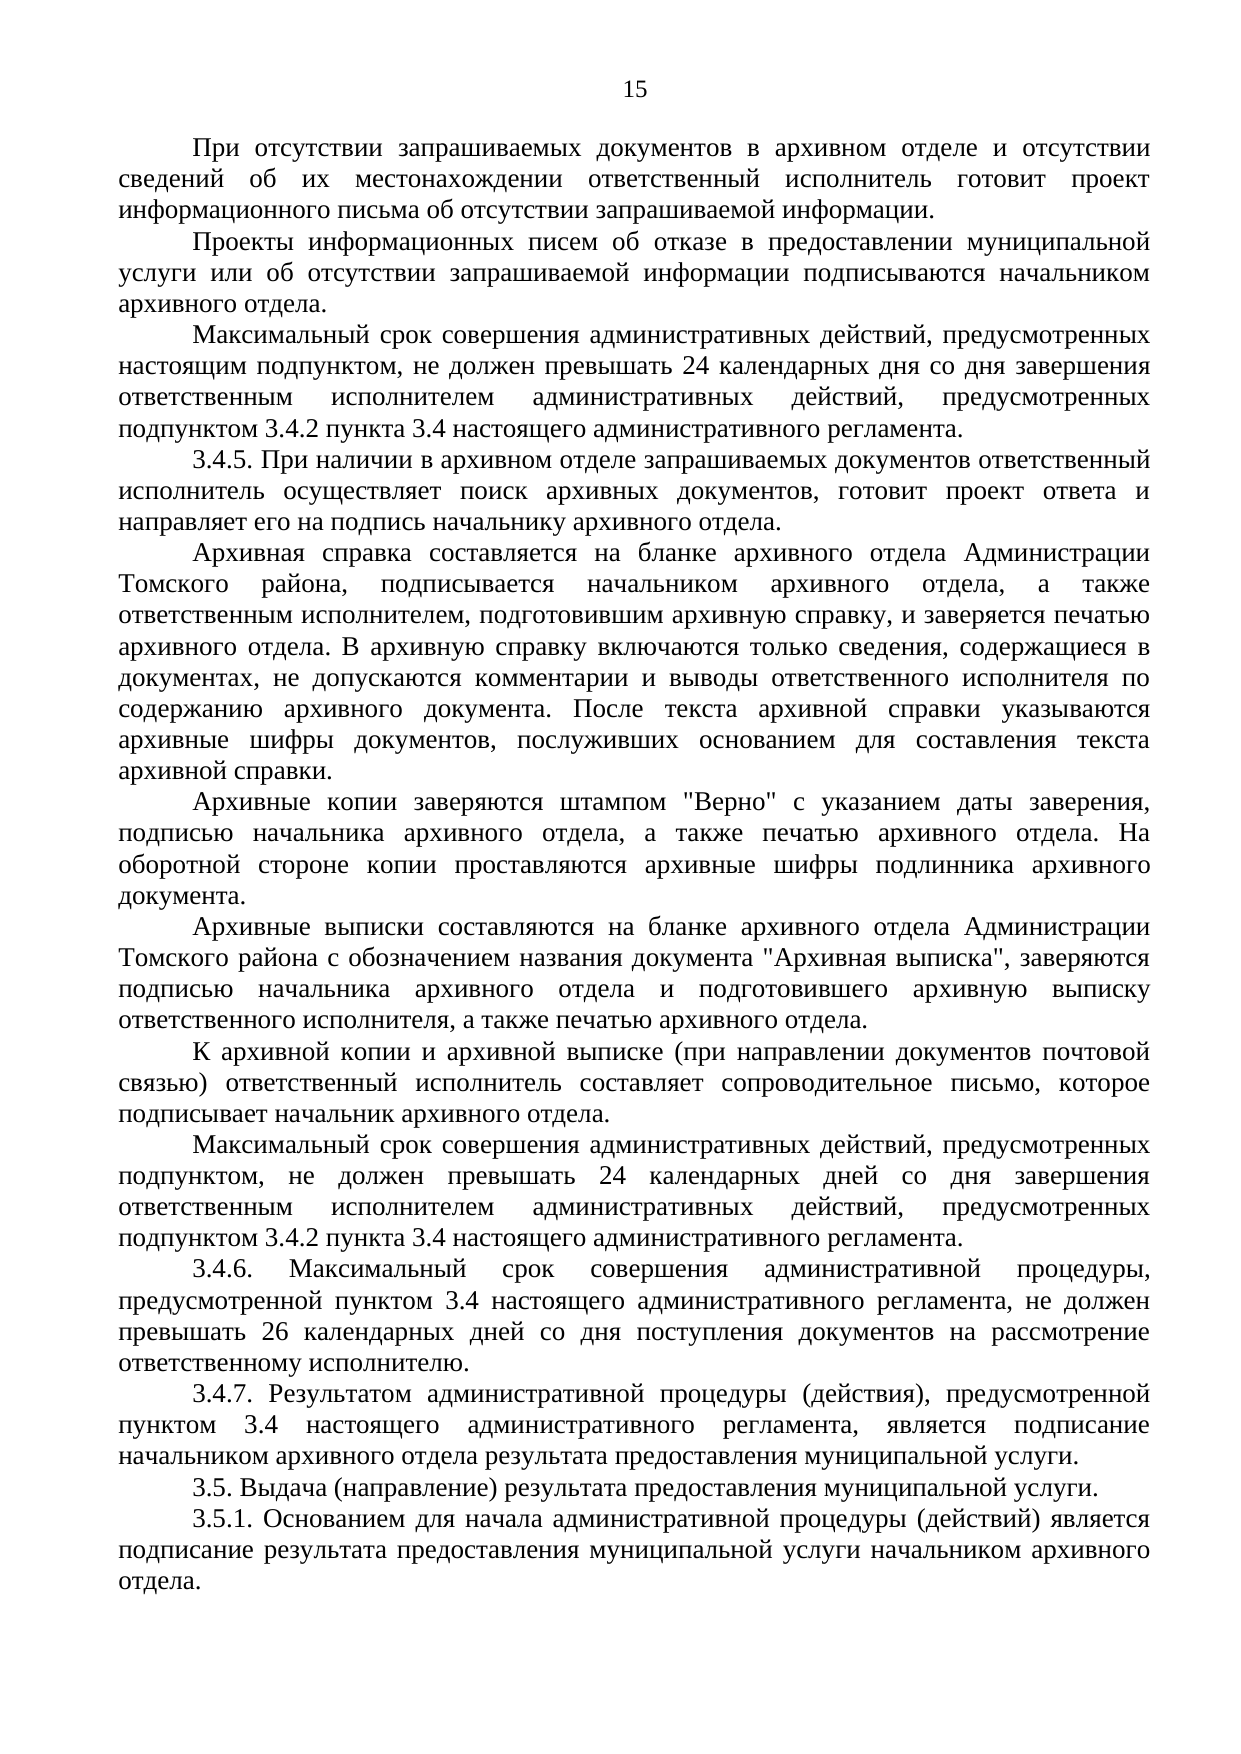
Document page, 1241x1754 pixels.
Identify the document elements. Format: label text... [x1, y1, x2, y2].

text 3.4.5. При наличии в архивном отделе запрашиваемых документов ответственный исполнитель осуществляет поиск архивных документов, готовит проект ответа и направляет его на подпись начальнику архивного отдела. [118, 443, 1152, 536]
text Архивная справка составляется на бланке архивного отдела Администрации Томского района, подписывается начальником архивного отдела, а также ответственным исполнителем, подготовившим архивную справку, и заверяется печатью архивного отдела. В архивную справку включаются только сведения, содержащиеся в документах, не допускаются комментарии и выводы ответственного исполнителя по содержанию архивного документа. После текста архивной справки указываются архивные шифры документов, послуживших основанием для составления текста архивной справки. [118, 536, 1152, 785]
text Архивные копии заверяются штампом "Верно" с указанием даты заверения, подписью начальника архивного отдела, а также печатью архивного отдела. На оборотной стороне копии проставляются архивные шифры подлинника архивного документа. [118, 785, 1152, 910]
text 3.4.7. Результатом административной процедуры (действия), предусмотренной пунктом 3.4 настоящего административного регламента, является подписание начальником архивного отдела результата предоставления муниципальной услуги. [118, 1377, 1152, 1471]
text 3.4.6. Максимальный срок совершения административной процедуры, предусмотренной пунктом 3.4 настоящего административного регламента, не должен превышать 26 календарных дней со дня поступления документов на рассмотрение ответственному исполнителю. [118, 1253, 1152, 1377]
text Архивные выписки составляются на бланке архивного отдела Администрации Томского района с обозначением названия документа "Архивная выписка", заверяются подписью начальника архивного отдела и подготовившего архивную выписку ответственного исполнителя, а также печатью архивного отдела. [118, 910, 1152, 1034]
text К архивной копии и архивной выписке (при направлении документов почтовой связью) ответственный исполнитель составляет сопроводительное письмо, которое подписывает начальник архивного отдела. [118, 1034, 1152, 1128]
text Максимальный срок совершения административных действий, предусмотренных настоящим подпунктом, не должен превышать 24 календарных дня со дня завершения ответственным исполнителем административных действий, предусмотренных подпунктом 3.4.2 пункта 3.4 настоящего административного регламента. [118, 318, 1152, 443]
text При отсутствии запрашиваемых документов в архивном отделе и отсутствии сведений об их местонахождении ответственный исполнитель готовит проект информационного письма об отсутствии запрашиваемой информации. [118, 131, 1152, 225]
text 3.5.1. Основанием для начала административной процедуры (действий) является подписание результата предоставления муниципальной услуги начальником архивного отдела. [118, 1502, 1152, 1595]
text Проекты информационных писем об отказе в предоставлении муниципальной услуги или об отсутствии запрашиваемой информации подписываются начальником архивного отдела. [118, 225, 1152, 318]
text Максимальный срок совершения административных действий, предусмотренных подпунктом, не должен превышать 24 календарных дней со дня завершения ответственным исполнителем административных действий, предусмотренных подпунктом 3.4.2 пункта 3.4 настоящего административного регламента. [118, 1128, 1152, 1253]
text 3.5. Выдача (направление) результата предоставления муниципальной услуги. [118, 1471, 1152, 1502]
